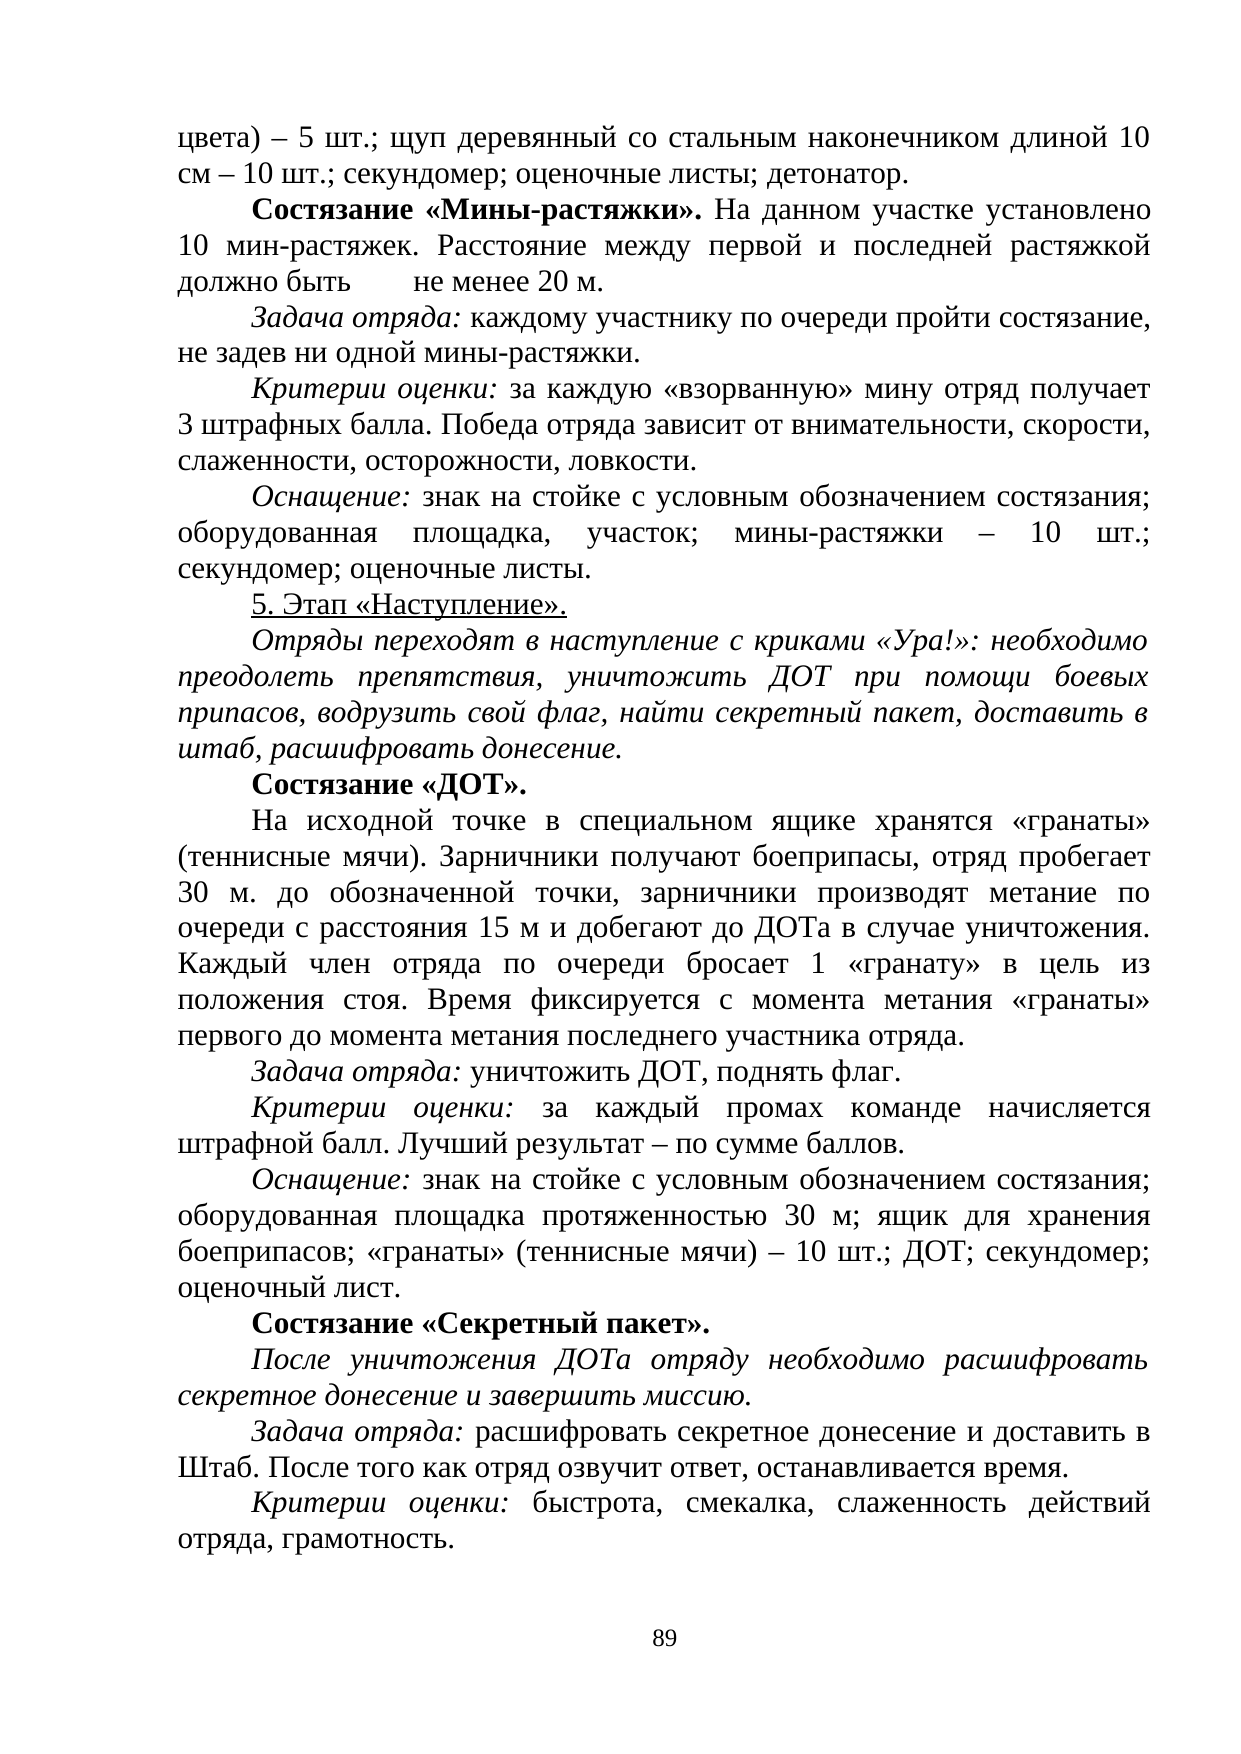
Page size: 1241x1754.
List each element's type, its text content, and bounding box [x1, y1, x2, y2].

text Оснащение: знак на стойке с условным обозначением состязания; оборудованная площадка, участок; мины-растяжки – 10 шт.; секундомер; оценочные листы. [177, 477, 1152, 585]
text Состязание «Мины-растяжки». На данном участке установлено 10 мин-растяжек. Расстояние между первой и последней растяжкой должно быть не менее 20 м. [177, 190, 1152, 298]
text Состязание «ДОТ». [177, 765, 1152, 801]
text Оснащение: знак на стойке с условным обозначением состязания; оборудованная площадка протяженностью 30 м; ящик для хранения боеприпасов; «гранаты» (теннисные мячи) – 10 шт.; ДОТ; секундомер; оценочный лист. [177, 1160, 1152, 1304]
text 5. Этап «Наступление». [177, 585, 1152, 621]
text Критерии оценки: быстрота, смекалка, слаженность действий отряда, грамотность. [177, 1484, 1152, 1556]
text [177, 118, 1152, 190]
text Отряды переходят в наступление с криками «Ура!»: необходимо преодолеть препятствия, уничтожить ДОТ при помощи боевых припасов, водрузить свой флаг, найти секретный пакет, доставить в штаб, расшифровать донесение. [177, 621, 1152, 765]
text Критерии оценки: за каждый промах команде начисляется штрафной балл. Лучший результат – по сумме баллов. [177, 1088, 1152, 1160]
text Задача отряда: расшифровать секретное донесение и доставить в Штаб. После того как отряд озвучит ответ, останавливается время. [177, 1412, 1152, 1484]
text После уничтожения ДОТа отряду необходимо расшифровать секретное донесение и завершить миссию. [177, 1340, 1152, 1412]
text Задача отряда: уничтожить ДОТ, поднять флаг. [177, 1052, 1152, 1088]
text Задача отряда: каждому участнику по очереди пройти состязание, не задев ни одной мины-растяжки. [177, 298, 1152, 370]
text Критерии оценки: за каждую «взорванную» мину отряд получает 3 штрафных балла. Победа отряда зависит от внимательности, скорости, слаженности, осторожности, ловкости. [177, 370, 1152, 477]
text Состязание «Секретный пакет». [177, 1304, 1152, 1340]
text На исходной точке в специальном ящике хранятся «гранаты» (теннисные мячи). Зарничники получают боеприпасы, отряд пробегает 30 м. до обозначенной точки, зарничники производят метание по очереди с расстояния 15 м и добегают до ДОТа в случае уничтожения. Каждый член отряда по очереди бросает 1 «гранату» в цель из положения стоя. Время фиксируется с момента метания «гранаты» первого до момента метания последнего участника отряда. [177, 801, 1152, 1052]
